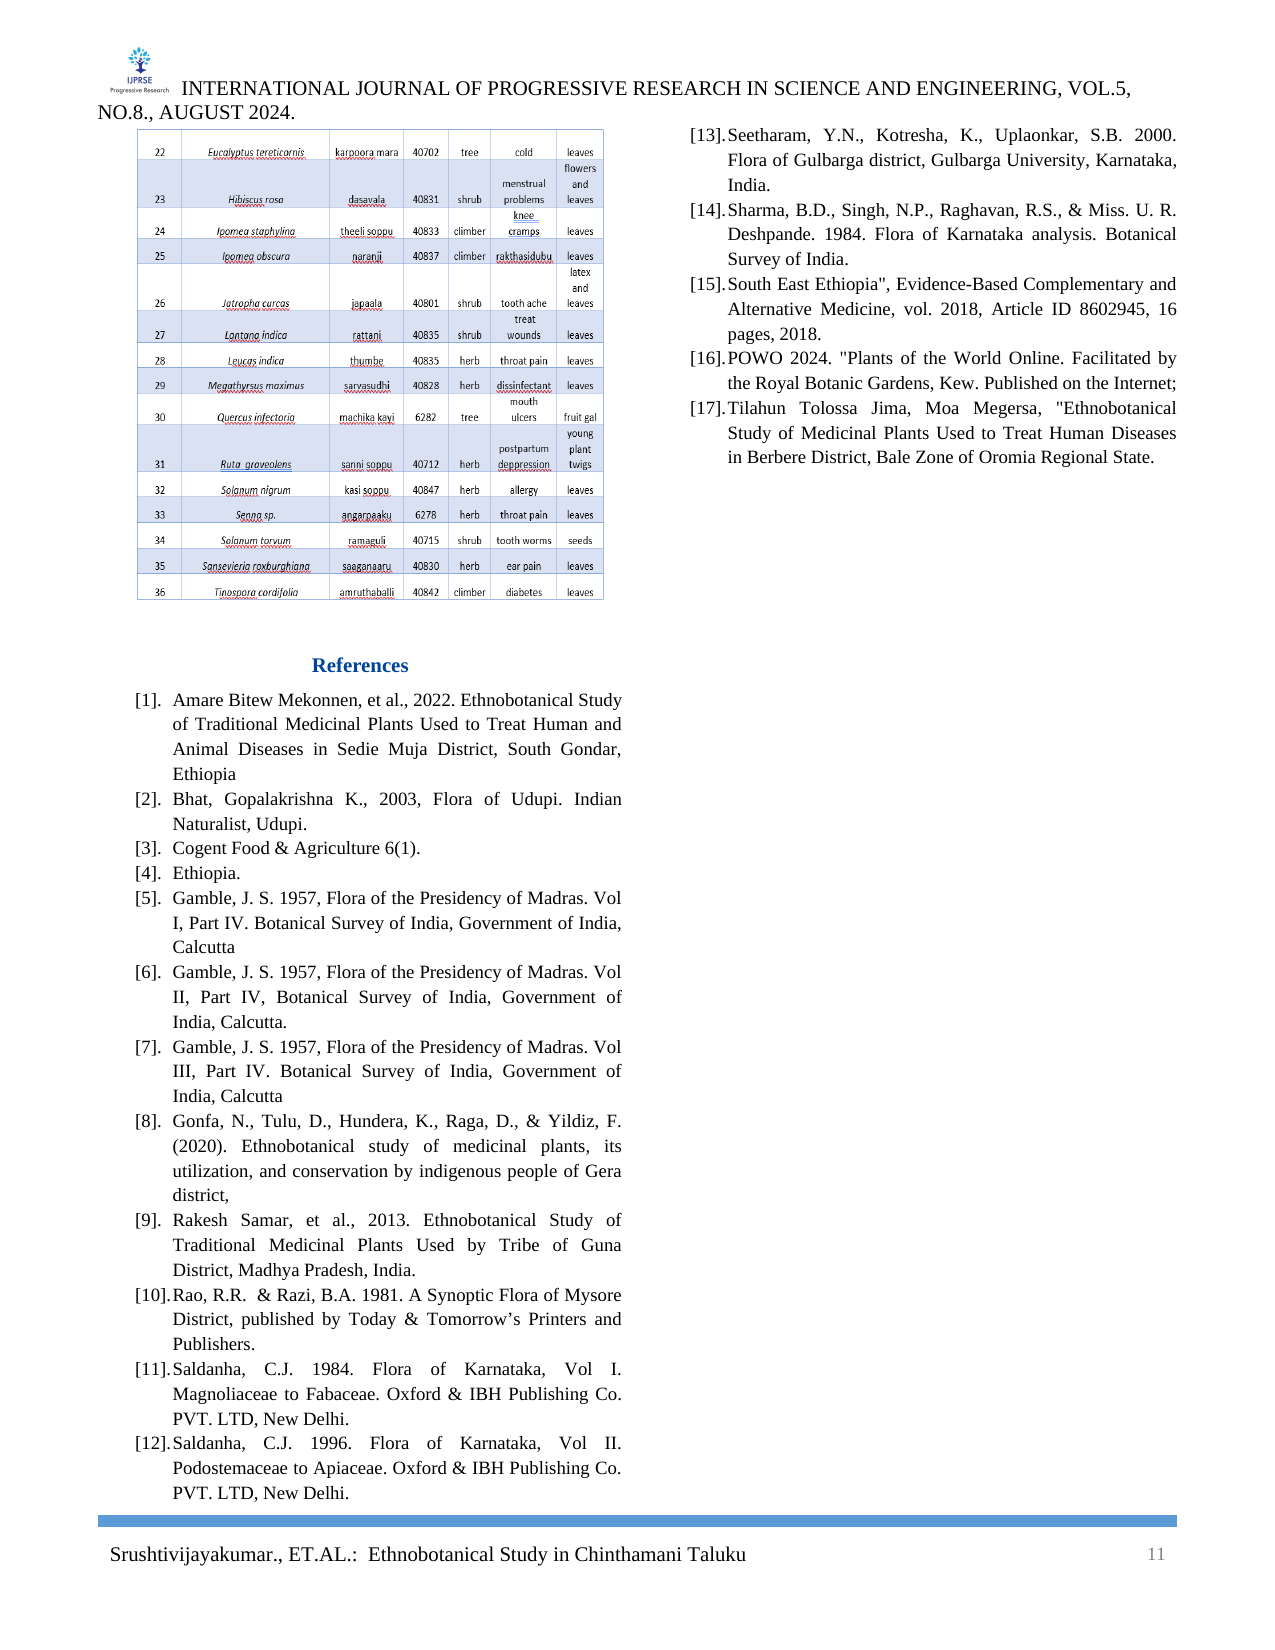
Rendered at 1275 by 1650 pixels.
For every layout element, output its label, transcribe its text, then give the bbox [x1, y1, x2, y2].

list Saldanha, C.J. 1984. Flora of Karnataka, Vol I. Magnoliaceae to Fabaceae. Oxford & IBH Publishing Co. PVT. LTD, New Delhi. [135, 1358, 622, 1429]
list POWO 2024. "Plants of the World Online. Facilitated by the Royal Botanic Gardens, Kew. Published on the Internet; [690, 347, 1177, 394]
list Sharma, B.D., Singh, N.P., Raghavan, R.S., & Miss. U. R. Deshpande. 1984. Flora of Karnataka analysis. Botanical Survey of India. [690, 198, 1177, 270]
list Gamble, J. S. 1957, Flora of the Presidency of Madras. Vol II, Part IV, Botanical Survey of India, Government of India, Calcutta. [135, 961, 622, 1032]
list Rakesh Samar, et al., 2013. Ethnobotanical Study of Traditional Medicinal Plants Used by Tribe of Guna District, Madhya Pradesh, India. [135, 1209, 622, 1280]
text References [97, 652, 622, 677]
list Cogent Food & Agriculture 6(1). [135, 837, 622, 859]
picture [97, 45, 182, 96]
list Gonfa, N., Tulu, D., Hundera, K., Raga, D., & Yildiz, F. (2020). Ethnobotanical study of medicinal plants, its utilization, and conservation by indigenous people of Gera district, [135, 1110, 622, 1206]
list Ethiopia. [135, 862, 622, 883]
list Rao, R.R. & Razi, B.A. 1981. A Synoptic Flora of Mysore District, published by Today & Tomorrow’s Printers and Publishers. [135, 1283, 622, 1354]
list Tilahun Tolossa Jima, Moa Megersa, "Ethnobotanical Study of Medicinal Plants Used to Treat Human Diseases in Berbere District, Bale Zone of Oromia Regional State. [690, 397, 1177, 468]
list Bhat, Gopalakrishna K., 2003, Flora of Udupi. Indian Naturalist, Udupi. [135, 788, 622, 834]
list Saldanha, C.J. 1996. Flora of Karnataka, Vol II. Podostemaceae to Apiaceae. Oxford & IBH Publishing Co. PVT. LTD, New Delhi. [135, 1432, 622, 1503]
picture [134, 124, 607, 602]
list Seetharam, Y.N., Kotresha, K., Uplaonkar, S.B. 2000. Flora of Gulbarga district, Gulbarga University, Karnataka, India. [690, 124, 1177, 195]
list Gamble, J. S. 1957, Flora of the Presidency of Madras. Vol III, Part IV. Botanical Survey of India, Government of India, Calcutta [135, 1036, 622, 1107]
list Gamble, J. S. 1957, Flora of the Presidency of Madras. Vol I, Part IV. Botanical Survey of India, Government of India, Calcutta [135, 887, 622, 958]
list South East Ethiopia", Evidence-Based Complementary and Alternative Medicine, vol. 2018, Article ID 8602945, 16 pages, 2018. [690, 273, 1177, 344]
list Amare Bitew Mekonnen, et al., 2022. Ethnobotanical Study of Traditional Medicinal Plants Used to Treat Human and Animal Diseases in Sedie Muja District, South Gondar, Ethiopia [135, 688, 622, 784]
